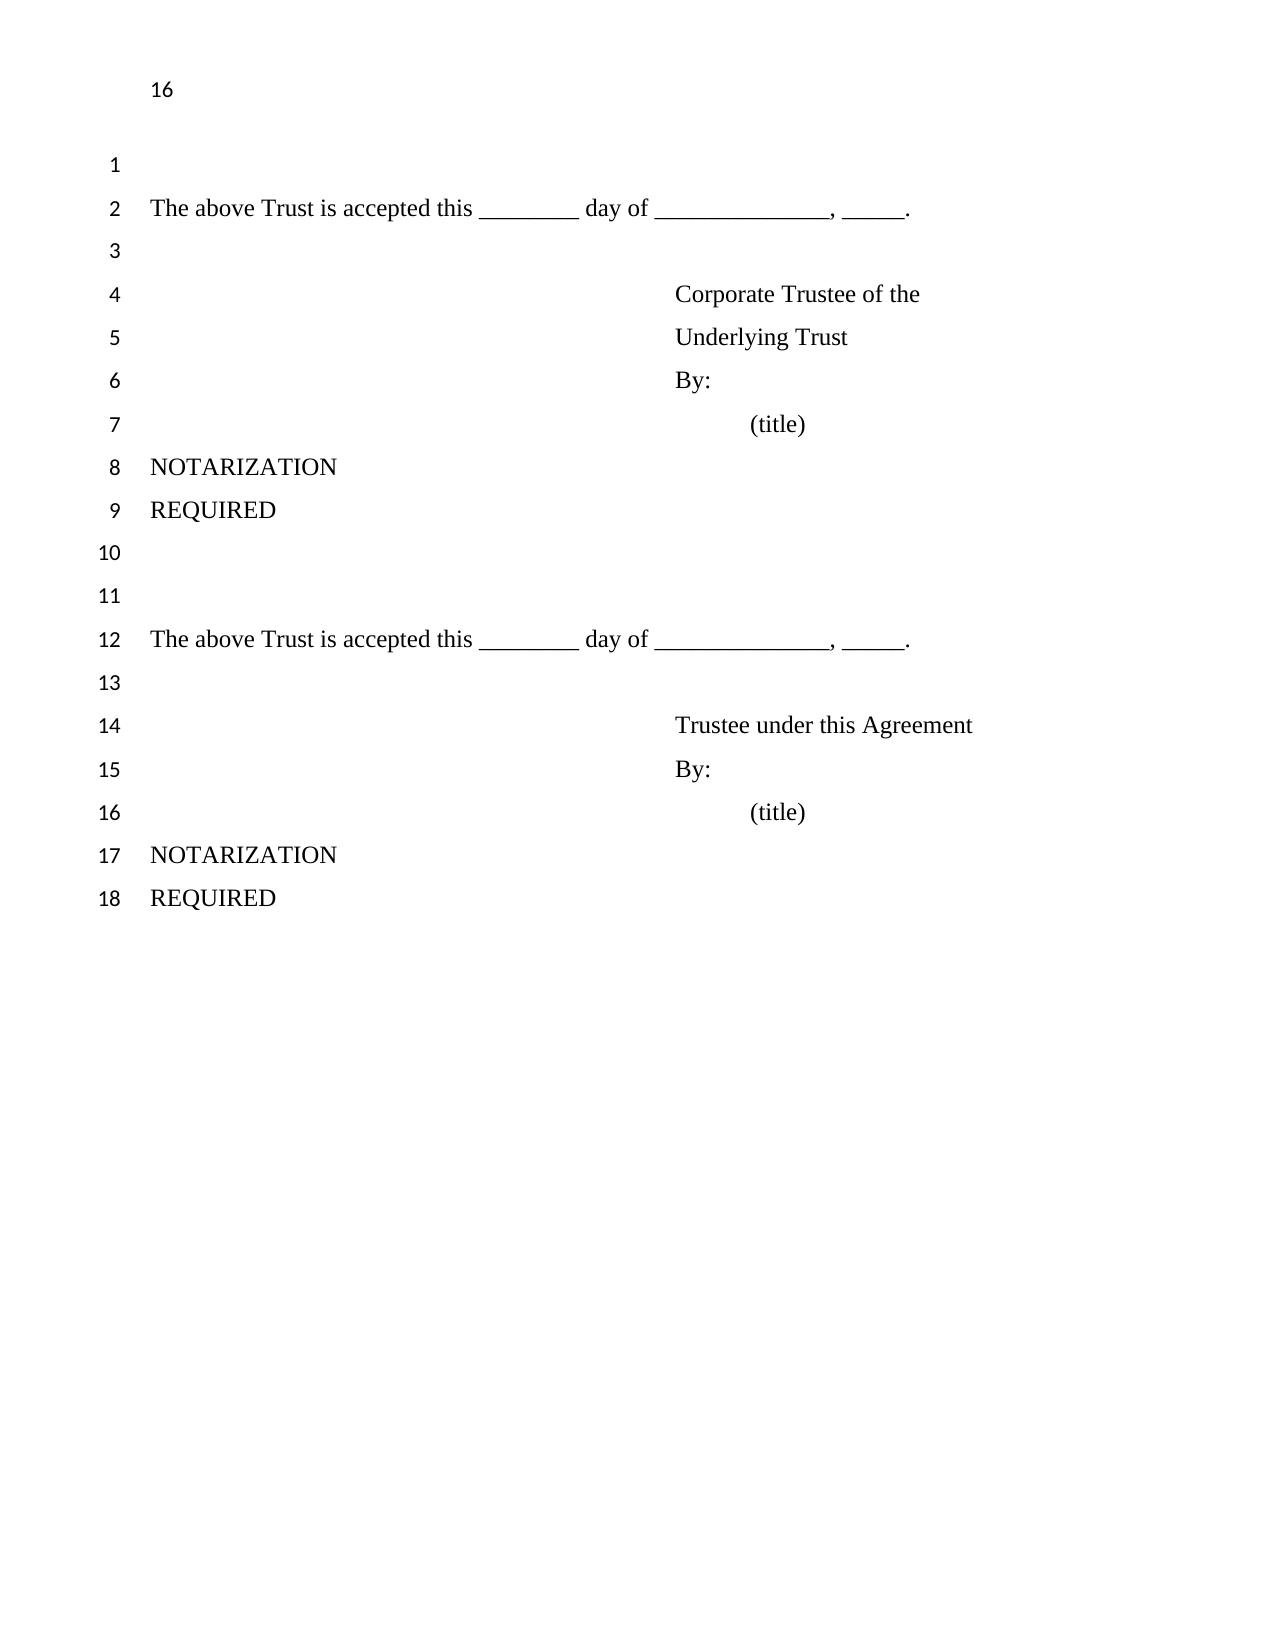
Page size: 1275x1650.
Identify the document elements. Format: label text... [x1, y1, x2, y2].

text By: [675, 366, 1125, 394]
text The above Trust is accepted this ________ day of ______________, _____. [150, 193, 1125, 222]
text Trustee under this Agreement [675, 711, 1125, 739]
text REQUIRED [150, 883, 1125, 912]
text (title) [750, 797, 1125, 826]
text Underlying Trust [675, 322, 1125, 351]
text REQUIRED [150, 495, 1125, 524]
text By: [675, 754, 1125, 782]
text NOTARIZATION [150, 840, 1125, 869]
text NOTARIZATION [150, 452, 1125, 481]
text Corporate Trustee of the [675, 279, 1125, 308]
text The above Trust is accepted this ________ day of ______________, _____. [150, 624, 1125, 653]
text (title) [750, 409, 1125, 437]
